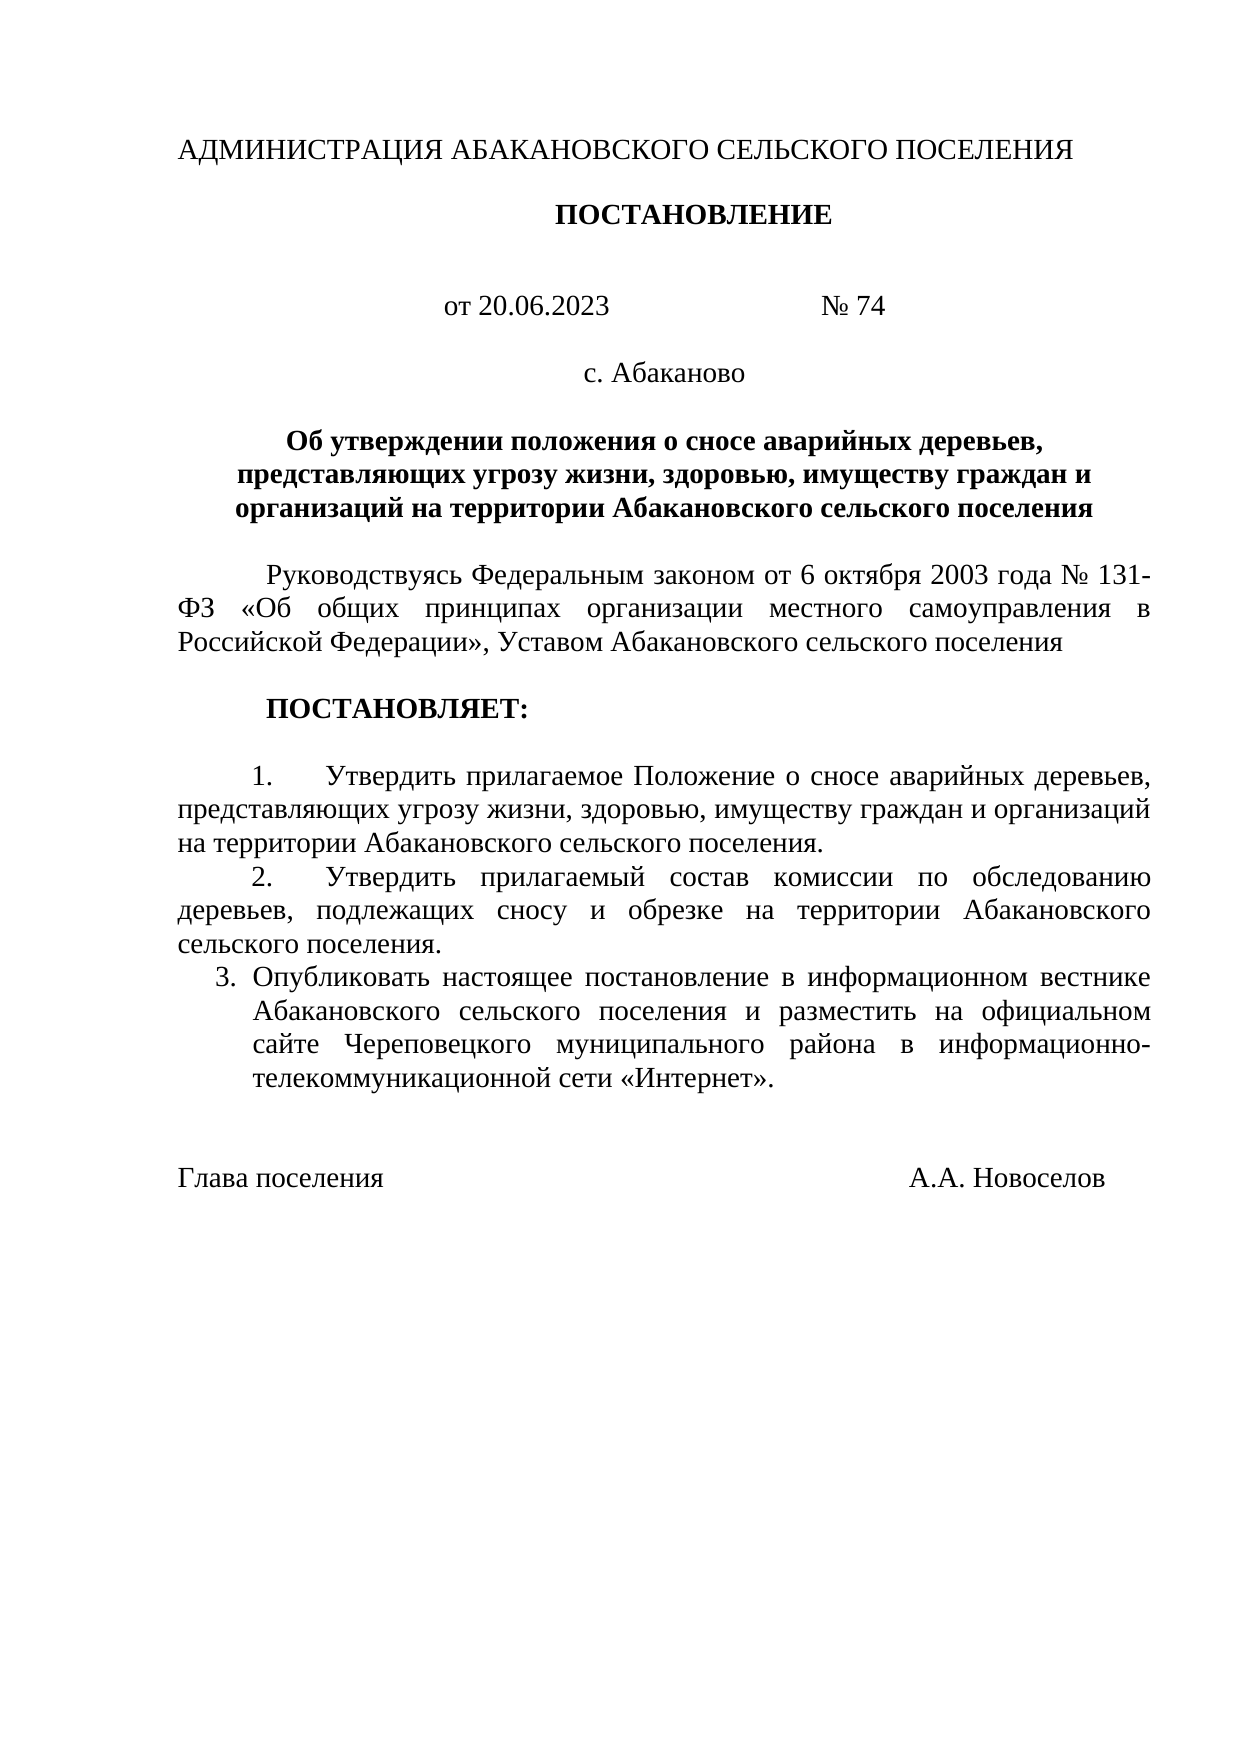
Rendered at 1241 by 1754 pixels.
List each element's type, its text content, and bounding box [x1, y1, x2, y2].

title представляющих угрозу жизни, здоровью, имуществу граждан и [177, 456, 1152, 490]
text ПОСТАНОВЛЕНИЕ [177, 197, 1152, 231]
list Утвердить прилагаемое Положение о сносе аварийных деревьев, представляющих угрозу жизни, здоровью, имуществу граждан и организаций на территории Абакановского сельского поселения. [177, 758, 1152, 859]
text Глава поселения А.А. Новоселов [177, 1161, 1152, 1194]
title Об утверждении положения о сносе аварийных деревьев, [177, 423, 1152, 456]
list Опубликовать настоящее постановление в информационном вестнике Абакановского сельского поселения и разместить на официальном сайте Череповецкого муниципального района в информационно-телекоммуникационной сети «Интернет». [215, 959, 1152, 1093]
text с. Абаканово [177, 356, 1152, 389]
title организаций на территории Абакановского сельского поселения [177, 490, 1152, 523]
text от 20.06.2023 № 74 [177, 288, 1152, 322]
text ПОСТАНОВЛЯЕТ: [177, 691, 1152, 724]
list Утвердить прилагаемый состав комиссии по обследованию деревьев, подлежащих сносу и обрезке на территории Абакановского сельского поселения. [177, 859, 1152, 959]
text АДМИНИСТРАЦИЯ АБАКАНОВСКОГО СЕЛЬСКОГО ПОСЕЛЕНИЯ [177, 132, 1152, 166]
text Руководствуясь Федеральным законом от 6 октября 2003 года № 131-ФЗ «Об общих принципах организации местного самоуправления в Российской Федерации», Уставом Абакановского сельского поселения [177, 557, 1152, 657]
